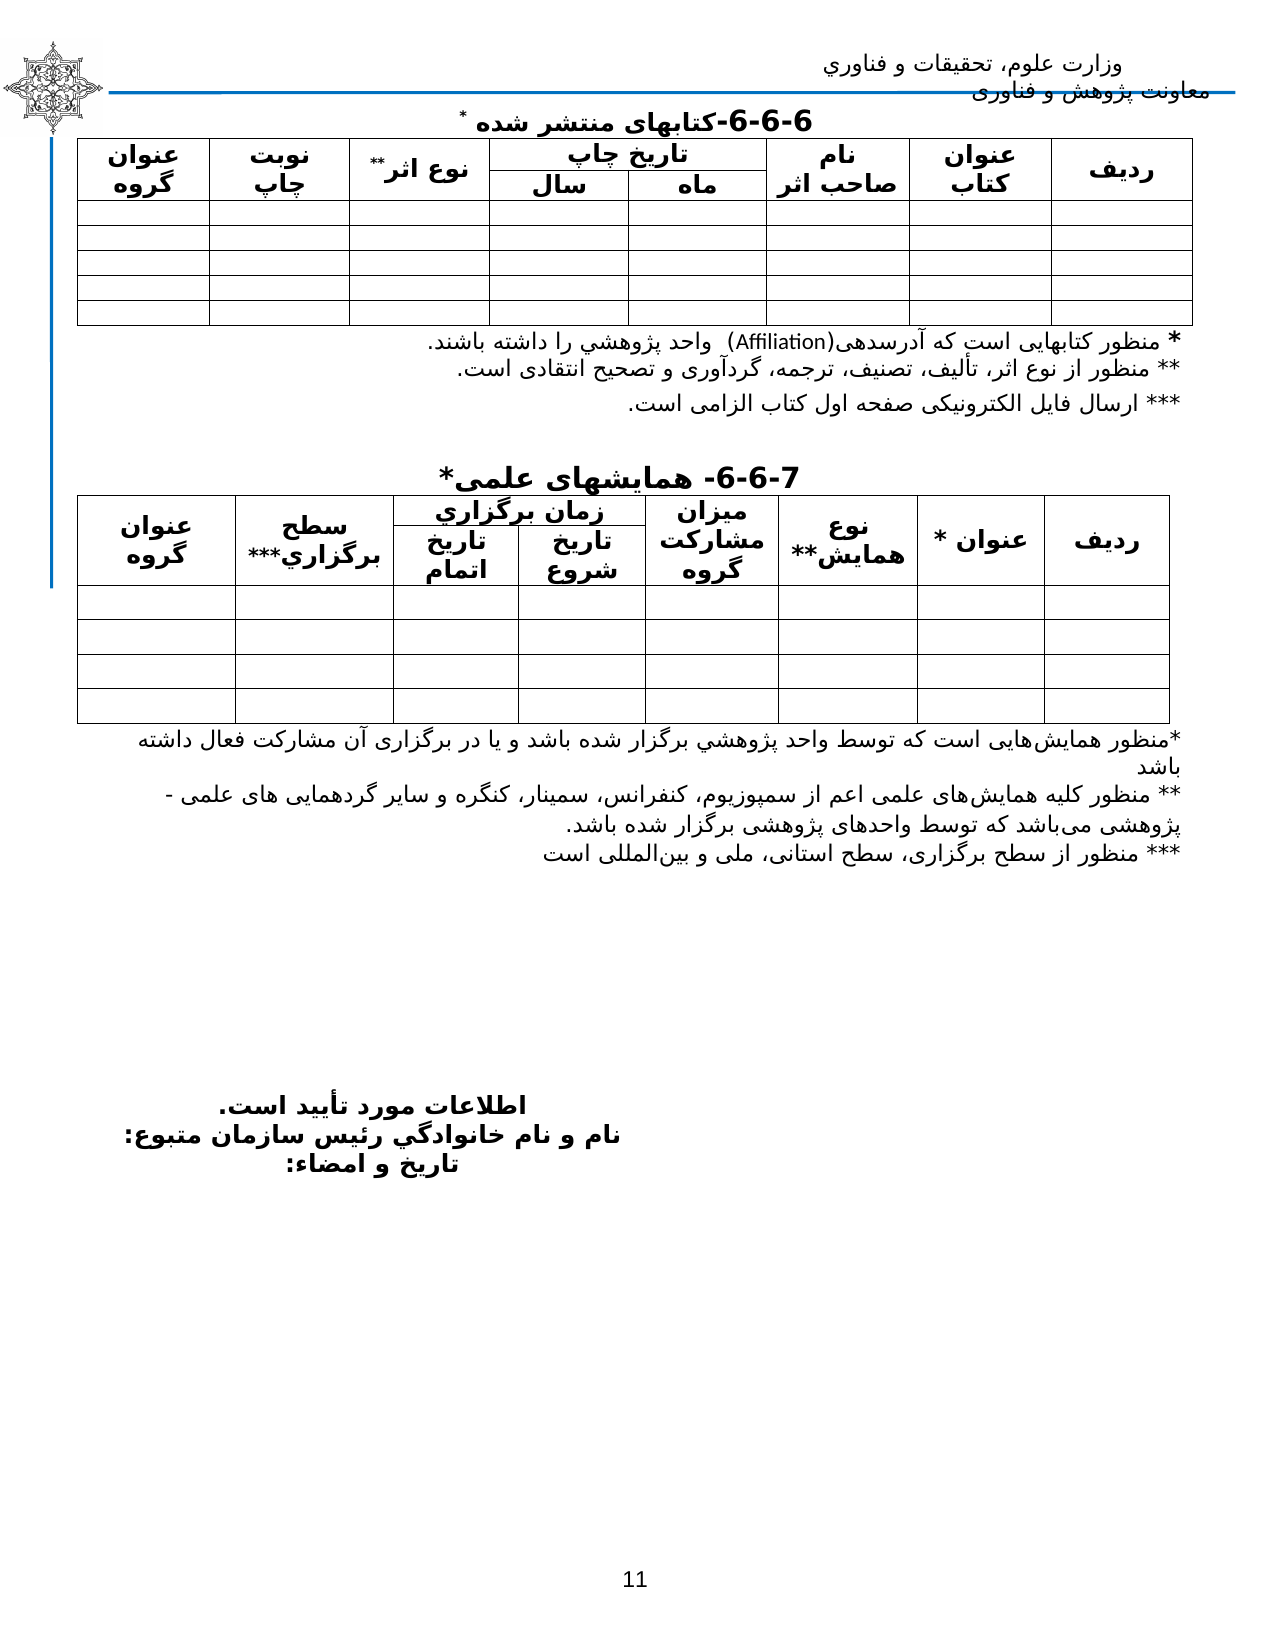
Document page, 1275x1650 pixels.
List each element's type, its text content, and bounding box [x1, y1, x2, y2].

table_cell [629, 276, 766, 300]
table_cell [629, 226, 766, 250]
text تاریخ و امضاء: [89, 1150, 656, 1179]
table_cell [350, 251, 489, 275]
table_cell [646, 620, 778, 654]
table_cell [918, 689, 1044, 723]
table_cell [1045, 689, 1169, 723]
table_cell ماه [629, 171, 766, 200]
table_cell [236, 586, 393, 619]
text * منظور کتابهایی است که آدرسدهی(Affiliation) واحد پژوهشي را داشته باشند. [89, 326, 1181, 355]
table_cell [350, 276, 489, 300]
table_cell [78, 276, 209, 300]
text ** منظور کلیه همایش‌های علمی اعم از سمپوزیوم، کنفرانس، سمینار، کنگره و سایر گردهمایی های علمی - پژوهشی می‌باشد که توسط واحدهای پژوهشی برگزار شده باشد. [89, 780, 1181, 838]
table_cell [519, 689, 645, 723]
table_cell [519, 620, 645, 654]
table_cell [918, 655, 1044, 688]
table_header عنوان کتاب [910, 139, 1051, 200]
table_cell [519, 655, 645, 688]
text 6-6-7- همایشهای علمی* [89, 461, 1181, 495]
table_header نام صاحب اثر [767, 139, 909, 200]
table_cell [767, 251, 909, 275]
table_cell [1052, 226, 1192, 250]
table_cell [910, 201, 1051, 225]
table_cell [1052, 201, 1192, 225]
table_cell [910, 226, 1051, 250]
table_cell [350, 201, 489, 225]
table_cell [767, 201, 909, 225]
table_cell تاريخ اتمام [394, 526, 518, 584]
table_header عنوان گروه [78, 496, 235, 584]
table_cell [78, 301, 209, 325]
table_cell [918, 586, 1044, 619]
text *** ارسال فایل الکترونیکی صفحه اول کتاب الزامی است. [89, 390, 1181, 417]
table_cell [519, 586, 645, 619]
table_cell [210, 201, 349, 225]
table_cell [767, 276, 909, 300]
table_cell [210, 276, 349, 300]
table_cell [78, 655, 235, 688]
table_cell [1045, 586, 1169, 619]
table_cell [394, 655, 518, 688]
table_cell [1045, 620, 1169, 654]
table_cell سال [490, 171, 628, 200]
picture [0, 38, 104, 136]
table_cell [1045, 655, 1169, 688]
table_cell [490, 251, 628, 275]
table_cell [236, 689, 393, 723]
table_cell [490, 226, 628, 250]
table_cell [1052, 251, 1192, 275]
text ** منظور از نوع اثر، تألیف، تصنیف، ترجمه، گردآوری و تصحیح انتقادی است. [89, 355, 1181, 382]
table_cell [236, 620, 393, 654]
text *** منظور از سطح برگزاری، سطح استانی، ملی و بین‌المللی است [89, 838, 1181, 867]
table_cell [210, 301, 349, 325]
table_cell [236, 655, 393, 688]
table_cell [646, 689, 778, 723]
table_cell [646, 586, 778, 619]
table_cell تاريخ شروع [519, 526, 645, 584]
table_cell [78, 689, 235, 723]
table_header میزان مشارکت گروه [646, 496, 778, 584]
table_cell [779, 689, 917, 723]
table_header نوع همایش** [779, 496, 917, 584]
table_cell [394, 586, 518, 619]
table_cell [78, 201, 209, 225]
text نام و نام خانوادگي رئیس سازمان متبوع: [89, 1121, 656, 1150]
table_cell [394, 620, 518, 654]
table_cell [1052, 301, 1192, 325]
table_cell [779, 586, 917, 619]
table_cell [910, 251, 1051, 275]
table_header نوبت چاپ [210, 139, 349, 200]
table_cell [78, 226, 209, 250]
table_cell [78, 620, 235, 654]
table_header ردیف [1052, 139, 1192, 200]
table_header رديف [1045, 496, 1169, 584]
table_cell [210, 251, 349, 275]
table_cell [210, 226, 349, 250]
table_cell [910, 301, 1051, 325]
text *منظور همایش‌هایی است که توسط واحد پژوهشي برگزار شده باشد و یا در برگزاری آن مشارکت فعال داشته باشد [89, 724, 1181, 780]
table_header تاریخ چاپ [490, 139, 766, 169]
table_header عنوان * [918, 496, 1044, 584]
table_cell [767, 226, 909, 250]
table_cell [910, 276, 1051, 300]
table_header نوع اثر** [350, 139, 489, 200]
table_header عنوان گروه [78, 139, 209, 200]
table_cell [350, 301, 489, 325]
table_cell [394, 689, 518, 723]
text 6-6-6-کتابهای منتشر شده * [89, 104, 1181, 138]
table_cell [779, 620, 917, 654]
table_cell [490, 276, 628, 300]
table_cell [629, 301, 766, 325]
table_cell [78, 251, 209, 275]
table_header سطح برگزاري*** [236, 496, 393, 584]
table_cell [490, 201, 628, 225]
table_cell [490, 301, 628, 325]
table_cell [629, 201, 766, 225]
text اطلاعات مورد تأیید است. [89, 1091, 656, 1121]
table_cell [918, 620, 1044, 654]
table_cell [1052, 276, 1192, 300]
table_cell [78, 586, 235, 619]
table_cell [350, 226, 489, 250]
table_cell [779, 655, 917, 688]
table_header زمان برگزاري [394, 496, 645, 525]
table_cell [629, 251, 766, 275]
table_cell [646, 655, 778, 688]
table_cell [767, 301, 909, 325]
